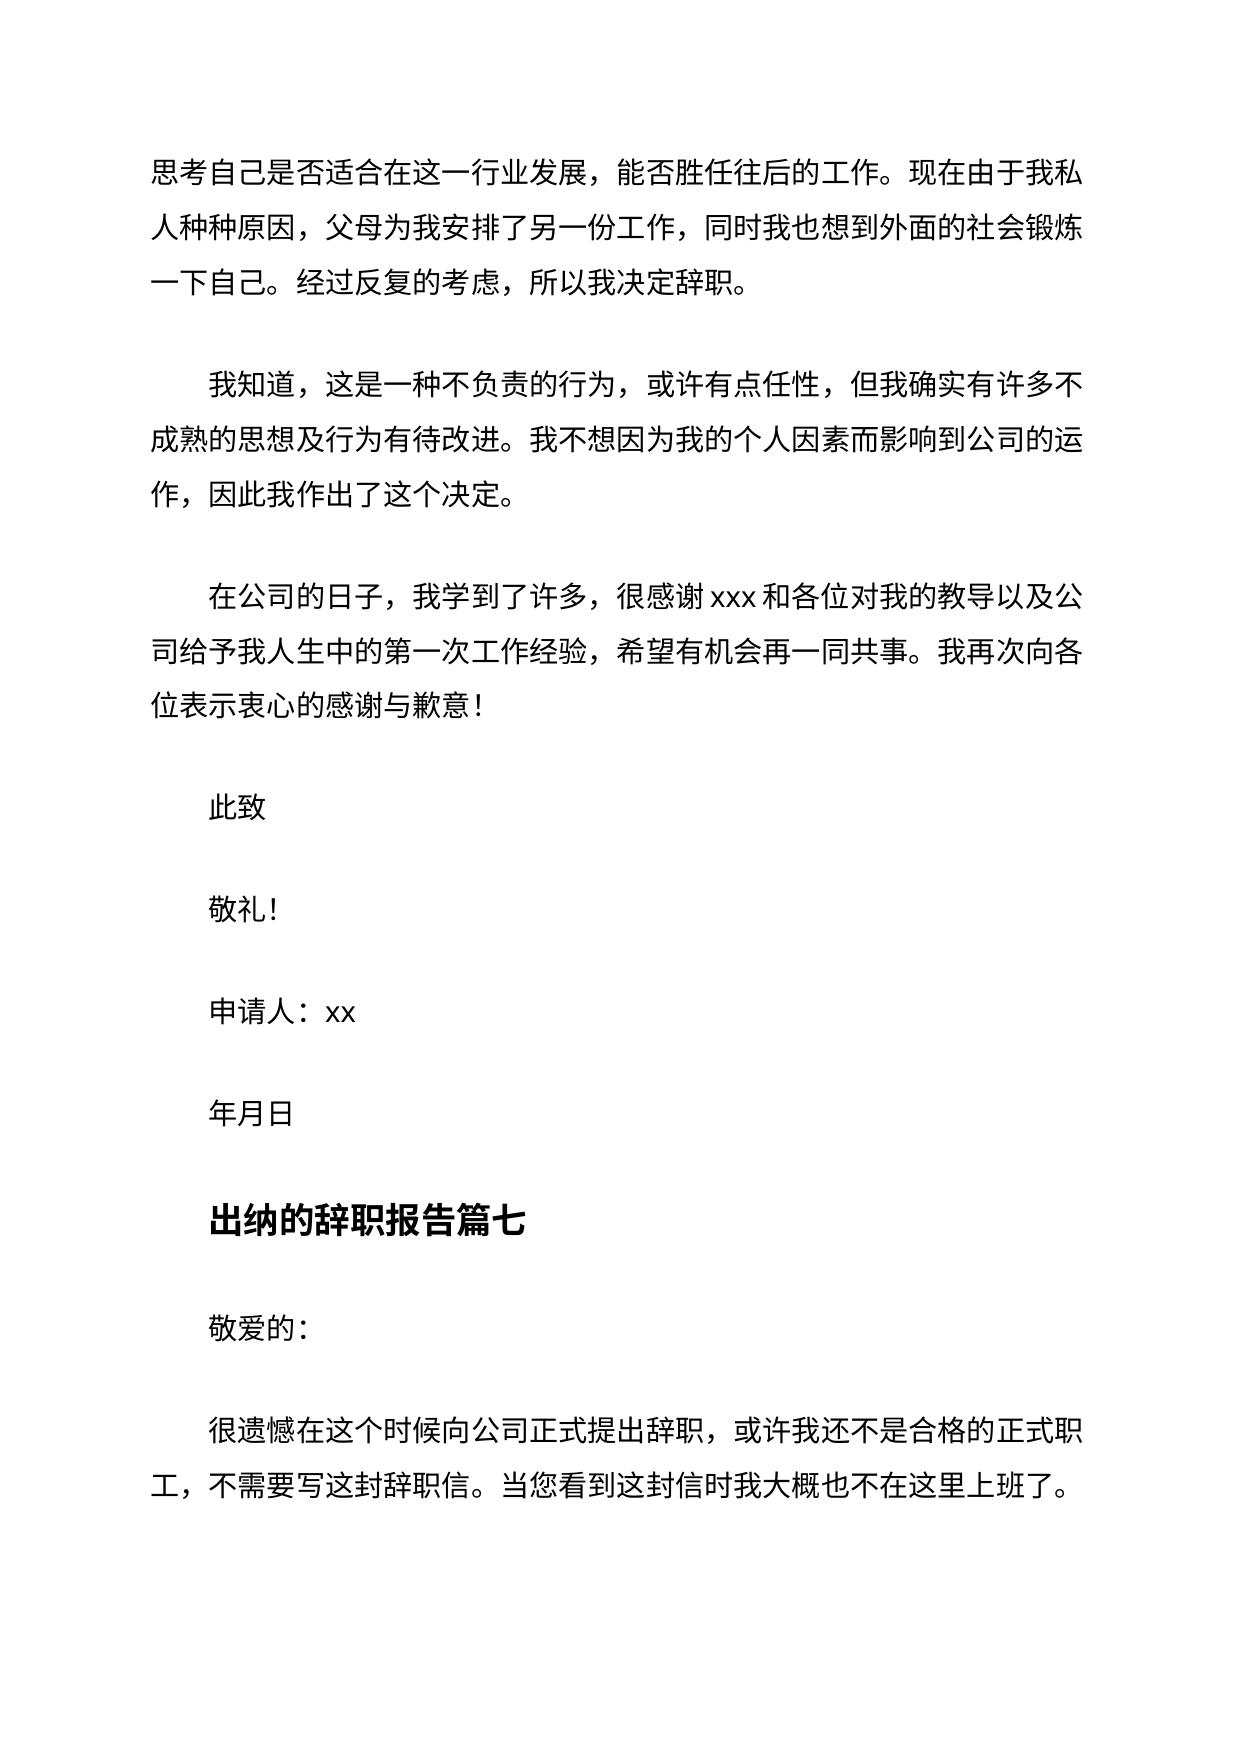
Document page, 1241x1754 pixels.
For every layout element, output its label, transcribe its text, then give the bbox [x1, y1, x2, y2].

text 很遗憾在这个时候向公司正式提出辞职，或许我还不是合格的正式职工，不需要写这封辞职信。当您看到这封信时我大概也不在这里上班了。 [150, 1407, 1090, 1504]
text 年月日 [150, 1090, 1090, 1133]
text 敬礼！ [150, 887, 1090, 929]
text 此致 [150, 785, 1090, 827]
text 出纳的辞职报告篇七 [150, 1192, 1090, 1243]
text 敬爱的： [150, 1306, 1090, 1348]
text 在公司的日子，我学到了许多，很感谢xxx和各位对我的教导以及公司给予我人生中的第一次工作经验，希望有机会再一同共事。我再次向各位表示衷心的感谢与歉意！ [150, 573, 1090, 725]
text 我知道，这是一种不负责的行为，或许有点任性，但我确实有许多不成熟的思想及行为有待改进。我不想因为我的个人因素而影响到公司的运作，因此我作出了这个决定。 [150, 362, 1090, 514]
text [150, 150, 1090, 302]
text 申请人：xx [150, 988, 1090, 1031]
